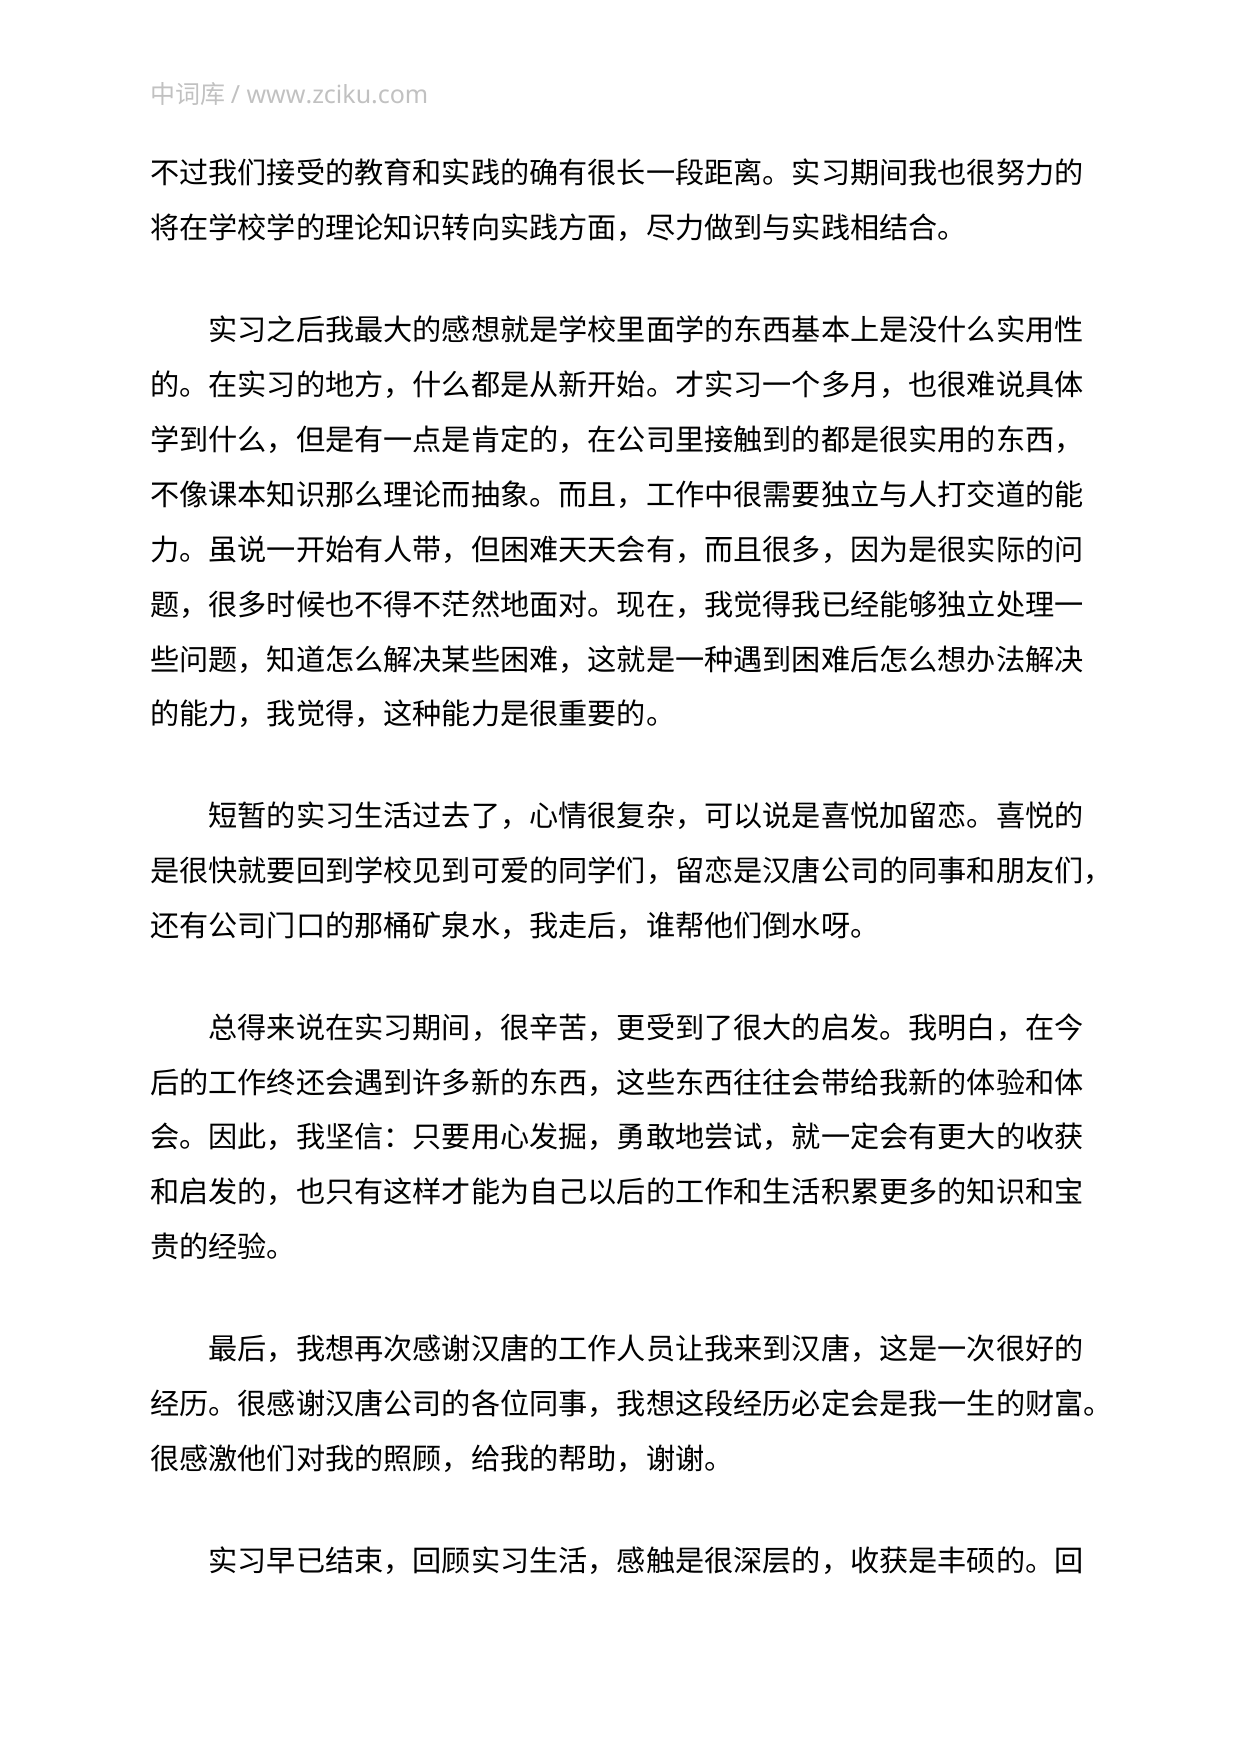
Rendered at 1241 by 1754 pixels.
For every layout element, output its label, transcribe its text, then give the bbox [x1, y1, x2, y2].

text 短暂的实习生活过去了，心情很复杂，可以说是喜悦加留恋。喜悦的是很快就要回到学校见到可爱的同学们，留恋是汉唐公司的同事和朋友们，还有公司门口的那桶矿泉水，我走后，谁帮他们倒水呀。 [150, 793, 1090, 945]
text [150, 150, 1090, 247]
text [150, 1537, 1090, 1579]
text 总得来说在实习期间，很辛苦，更受到了很大的启发。我明白，在今后的工作终还会遇到许多新的东西，这些东西往往会带给我新的体验和体会。因此，我坚信：只要用心发掘，勇敢地尝试，就一定会有更大的收获和启发的，也只有这样才能为自己以后的工作和生活积累更多的知识和宝贵的经验。 [150, 1004, 1090, 1266]
text 实习之后我最大的感想就是学校里面学的东西基本上是没什么实用性的。在实习的地方，什么都是从新开始。才实习一个多月，也很难说具体学到什么，但是有一点是肯定的，在公司里接触到的都是很实用的东西，不像课本知识那么理论而抽象。而且，工作中很需要独立与人打交道的能力。虽说一开始有人带，但困难天天会有，而且很多，因为是很实际的问题，很多时候也不得不茫然地面对。现在，我觉得我已经能够独立处理一些问题，知道怎么解决某些困难，这就是一种遇到困难后怎么想办法解决的能力，我觉得，这种能力是很重要的。 [150, 307, 1090, 733]
text 最后，我想再次感谢汉唐的工作人员让我来到汉唐，这是一次很好的经历。很感谢汉唐公司的各位同事，我想这段经历必定会是我一生的财富。很感激他们对我的照顾，给我的帮助，谢谢。 [150, 1326, 1090, 1478]
